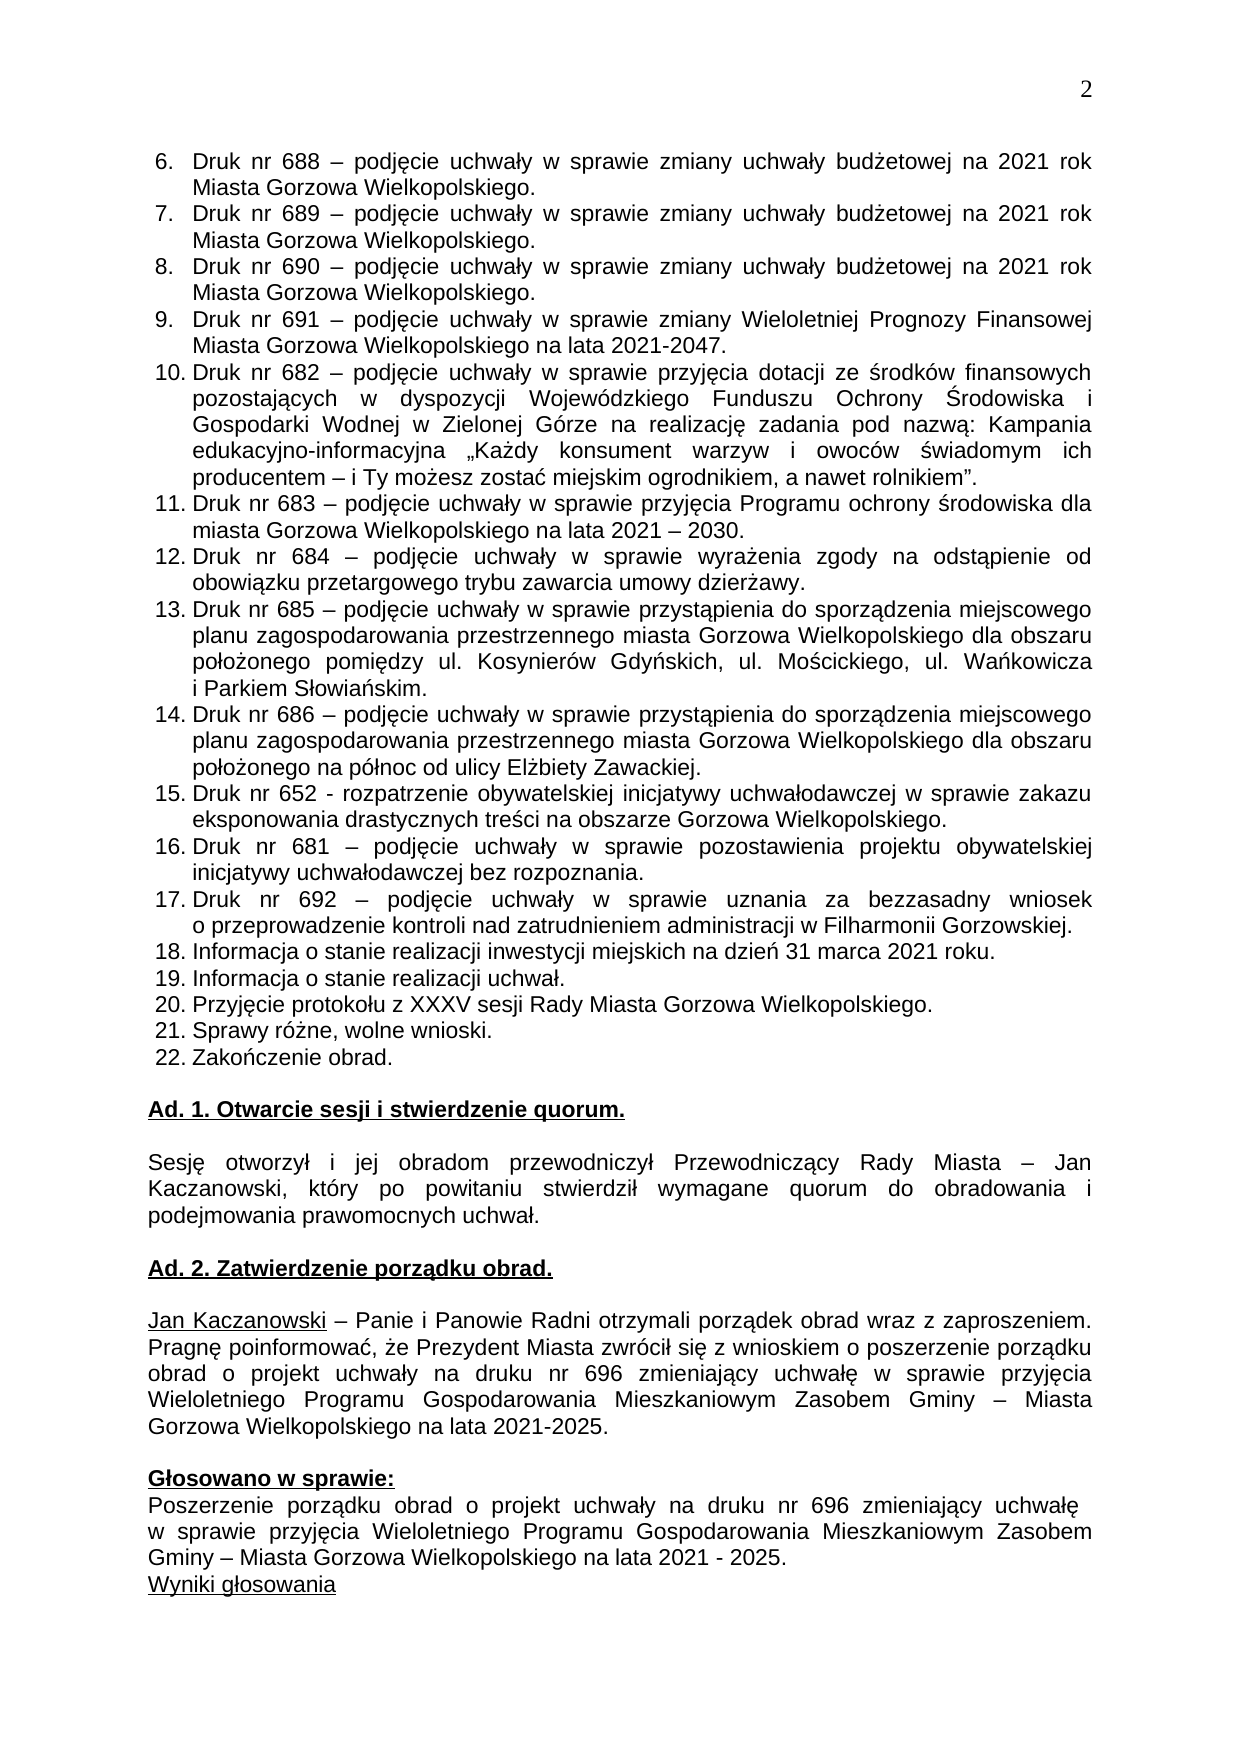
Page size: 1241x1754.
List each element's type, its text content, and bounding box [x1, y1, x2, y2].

list Informacja o stanie realizacji uchwał. [154, 964, 1093, 991]
list Druk nr 652 - rozpatrzenie obywatelskiej inicjatywy uchwałodawczej w sprawie zakazu eksponowania drastycznych treści na obszarze Gorzowa Wielkopolskiego. [154, 780, 1093, 833]
text Poszerzenie porządku obrad o projekt uchwały na druku nr 696 zmieniający uchwałę w sprawie przyjęcia Wieloletniego Programu Gospodarowania Mieszkaniowym Zasobem Gminy – Miasta Gorzowa Wielkopolskiego na lata 2021 - 2025. [148, 1492, 1093, 1571]
list Druk nr 686 – podjęcie uchwały w sprawie przystąpienia do sporządzenia miejscowego planu zagospodarowania przestrzennego miasta Gorzowa Wielkopolskiego dla obszaru położonego na północ od ulicy Elżbiety Zawackiej. [154, 701, 1093, 780]
list Zakończenie obrad. [155, 1044, 1093, 1070]
list Druk nr 688 – podjęcie uchwały w sprawie zmiany uchwały budżetowej na 2021 rok Miasta Gorzowa Wielkopolskiego. [154, 148, 1093, 200]
list Sprawy różne, wolne wnioski. [154, 1017, 1093, 1044]
list Druk nr 682 – podjęcie uchwały w sprawie przyjęcia dotacji ze środków finansowych pozostających w dyspozycji Wojewódzkiego Funduszu Ochrony Środowiska i Gospodarki Wodnej w Zielonej Górze na realizację zadania pod nazwą: Kampania edukacyjno-informacyjna „Każdy konsument warzyw i owoców świadomym ich producentem – i Ty możesz zostać miejskim ogrodnikiem, a nawet rolnikiem”. [154, 358, 1093, 490]
list Przyjęcie protokołu z XXXV sesji Rady Miasta Gorzowa Wielkopolskiego. [154, 991, 1093, 1017]
list Druk nr 683 – podjęcie uchwały w sprawie przyjęcia Programu ochrony środowiska dla miasta Gorzowa Wielkopolskiego na lata 2021 – 2030. [154, 490, 1093, 543]
list Informacja o stanie realizacji inwestycji miejskich na dzień 31 marca 2021 roku. [154, 938, 1093, 964]
list Druk nr 692 – podjęcie uchwały w sprawie uznania za bezzasadny wniosek o przeprowadzenie kontroli nad zatrudnieniem administracji w Filharmonii Gorzowskiej. [154, 886, 1093, 938]
list Druk nr 691 – podjęcie uchwały w sprawie zmiany Wieloletniej Prognozy Finansowej Miasta Gorzowa Wielkopolskiego na lata 2021-2047. [154, 306, 1093, 358]
text Sesję otworzył i jej obradom przewodniczył Przewodniczący Rady Miasta – Jan Kaczanowski, który po powitaniu stwierdził wymagane quorum do obradowania i podejmowania prawomocnych uchwał. [148, 1149, 1093, 1228]
text Głosowano w sprawie: [148, 1465, 1093, 1492]
text Jan Kaczanowski – Panie i Panowie Radni otrzymali porządek obrad wraz z zaproszeniem. Pragnę poinformować, że Prezydent Miasta zwrócił się z wnioskiem o poszerzenie porządku obrad o projekt uchwały na druku nr 696 zmieniający uchwałę w sprawie przyjęcia Wieloletniego Programu Gospodarowania Mieszkaniowym Zasobem Gminy – Miasta Gorzowa Wielkopolskiego na lata 2021-2025. [148, 1307, 1093, 1439]
text Wyniki głosowania [148, 1571, 1093, 1597]
list Druk nr 689 – podjęcie uchwały w sprawie zmiany uchwały budżetowej na 2021 rok Miasta Gorzowa Wielkopolskiego. [154, 200, 1093, 253]
list Druk nr 685 – podjęcie uchwały w sprawie przystąpienia do sporządzenia miejscowego planu zagospodarowania przestrzennego miasta Gorzowa Wielkopolskiego dla obszaru położonego pomiędzy ul. Kosynierów Gdyńskich, ul. Mościckiego, ul. Wańkowicza i Parkiem Słowiańskim. [154, 596, 1093, 701]
text Ad. 1. Otwarcie sesji i stwierdzenie quorum. [148, 1096, 1093, 1123]
list Druk nr 681 – podjęcie uchwały w sprawie pozostawienia projektu obywatelskiej inicjatywy uchwałodawczej bez rozpoznania. [154, 833, 1093, 886]
text Ad. 2. Zatwierdzenie porządku obrad. [148, 1254, 1093, 1281]
list Druk nr 684 – podjęcie uchwały w sprawie wyrażenia zgody na odstąpienie od obowiązku przetargowego trybu zawarcia umowy dzierżawy. [154, 543, 1093, 596]
list Druk nr 690 – podjęcie uchwały w sprawie zmiany uchwały budżetowej na 2021 rok Miasta Gorzowa Wielkopolskiego. [154, 253, 1093, 306]
